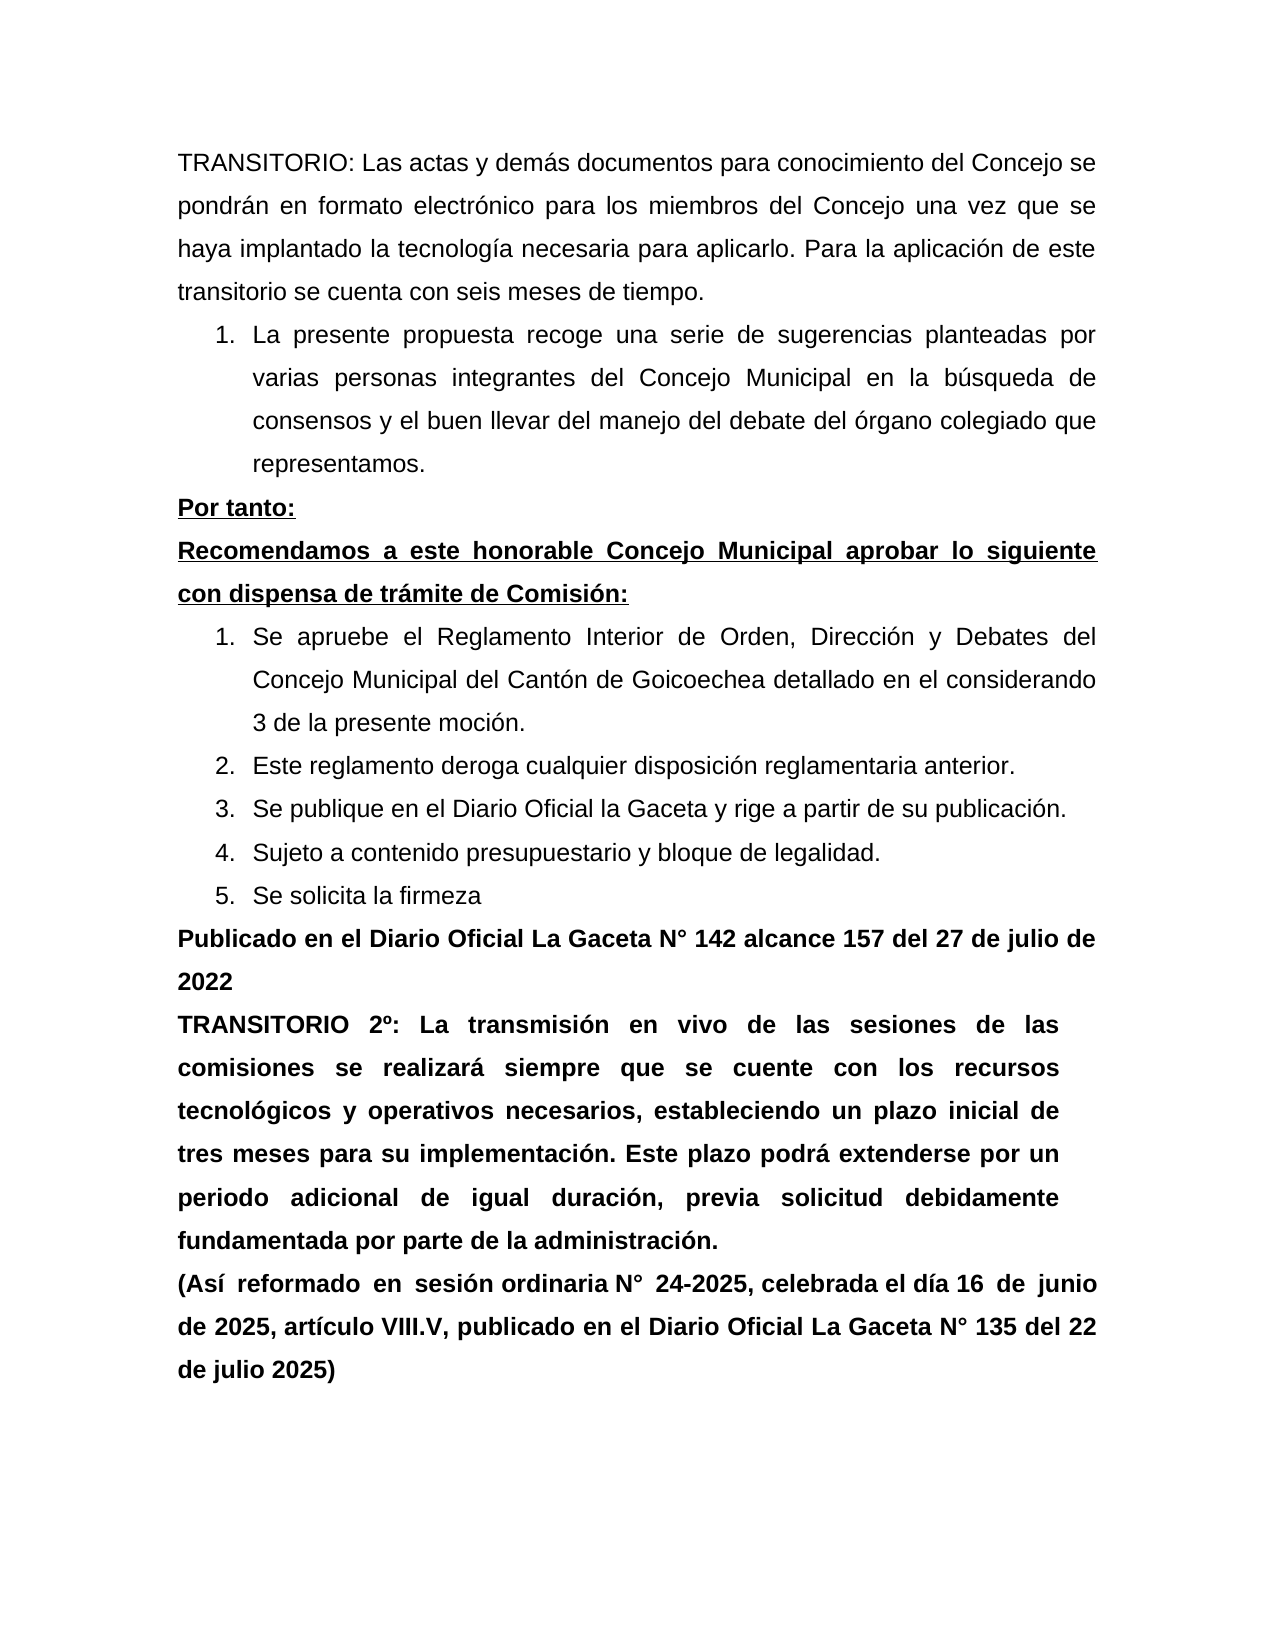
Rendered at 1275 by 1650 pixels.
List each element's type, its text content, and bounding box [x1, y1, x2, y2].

text TRANSITORIO: Las actas y demás documentos para conocimiento del Concejo se pondrán en formato electrónico para los miembros del Concejo una vez que se haya implantado la tecnología necesaria para aplicarlo. Para la aplicación de este transitorio se cuenta con seis meses de tiempo. [177, 148, 1098, 306]
text Recomendamos a este honorable Concejo Municipal aprobar lo siguiente con dispensa de trámite de Comisión: [177, 562, 1098, 608]
list Se solicita la firmeza [215, 881, 1098, 909]
list La presente propuesta recoge una serie de sugerencias planteadas por varias personas integrantes del Concejo Municipal en la búsqueda de consensos y el buen llevar del manejo del debate del órgano colegiado que representamos. [215, 320, 1098, 478]
list Sujeto a contenido presupuestario y bloque de legalidad. [215, 838, 1098, 866]
list Se publique en el Diario Oficial la Gaceta y rige a partir de su publicación. [215, 794, 1098, 823]
text Recomendamos a este honorable Concejo Municipal aprobar lo siguiente con dispensa de trámite de Comisión: [177, 536, 1098, 561]
text Publicado en el Diario Oficial La Gaceta N° 142 alcance 157 del 27 de julio de 2022 [177, 924, 1098, 996]
list Se apruebe el Reglamento Interior de Orden, Dirección y Debates del Concejo Municipal del Cantón de Goicoechea detallado en el considerando 3 de la presente moción. [215, 622, 1098, 737]
text (Así reformado en sesión ordinaria N° 24-2025, celebrada el día 16 de junio de 2025, artículo VIII.V, publicado en el Diario Oficial La Gaceta N° 135 del 22 de julio 2025) [177, 1269, 1098, 1384]
list Este reglamento deroga cualquier disposición reglamentaria anterior. [215, 751, 1098, 780]
text Por tanto: [177, 493, 1098, 521]
text TRANSITORIO 2º: La transmisión en vivo de las sesiones de las comisiones se realizará siempre que se cuente con los recursos tecnológicos y operativos necesarios, estableciendo un plazo inicial de tres meses para su implementación. Este plazo podrá extenderse por un periodo adicional de igual duración, previa solicitud debidamente fundamentada por parte de la administración. [177, 1010, 1061, 1254]
